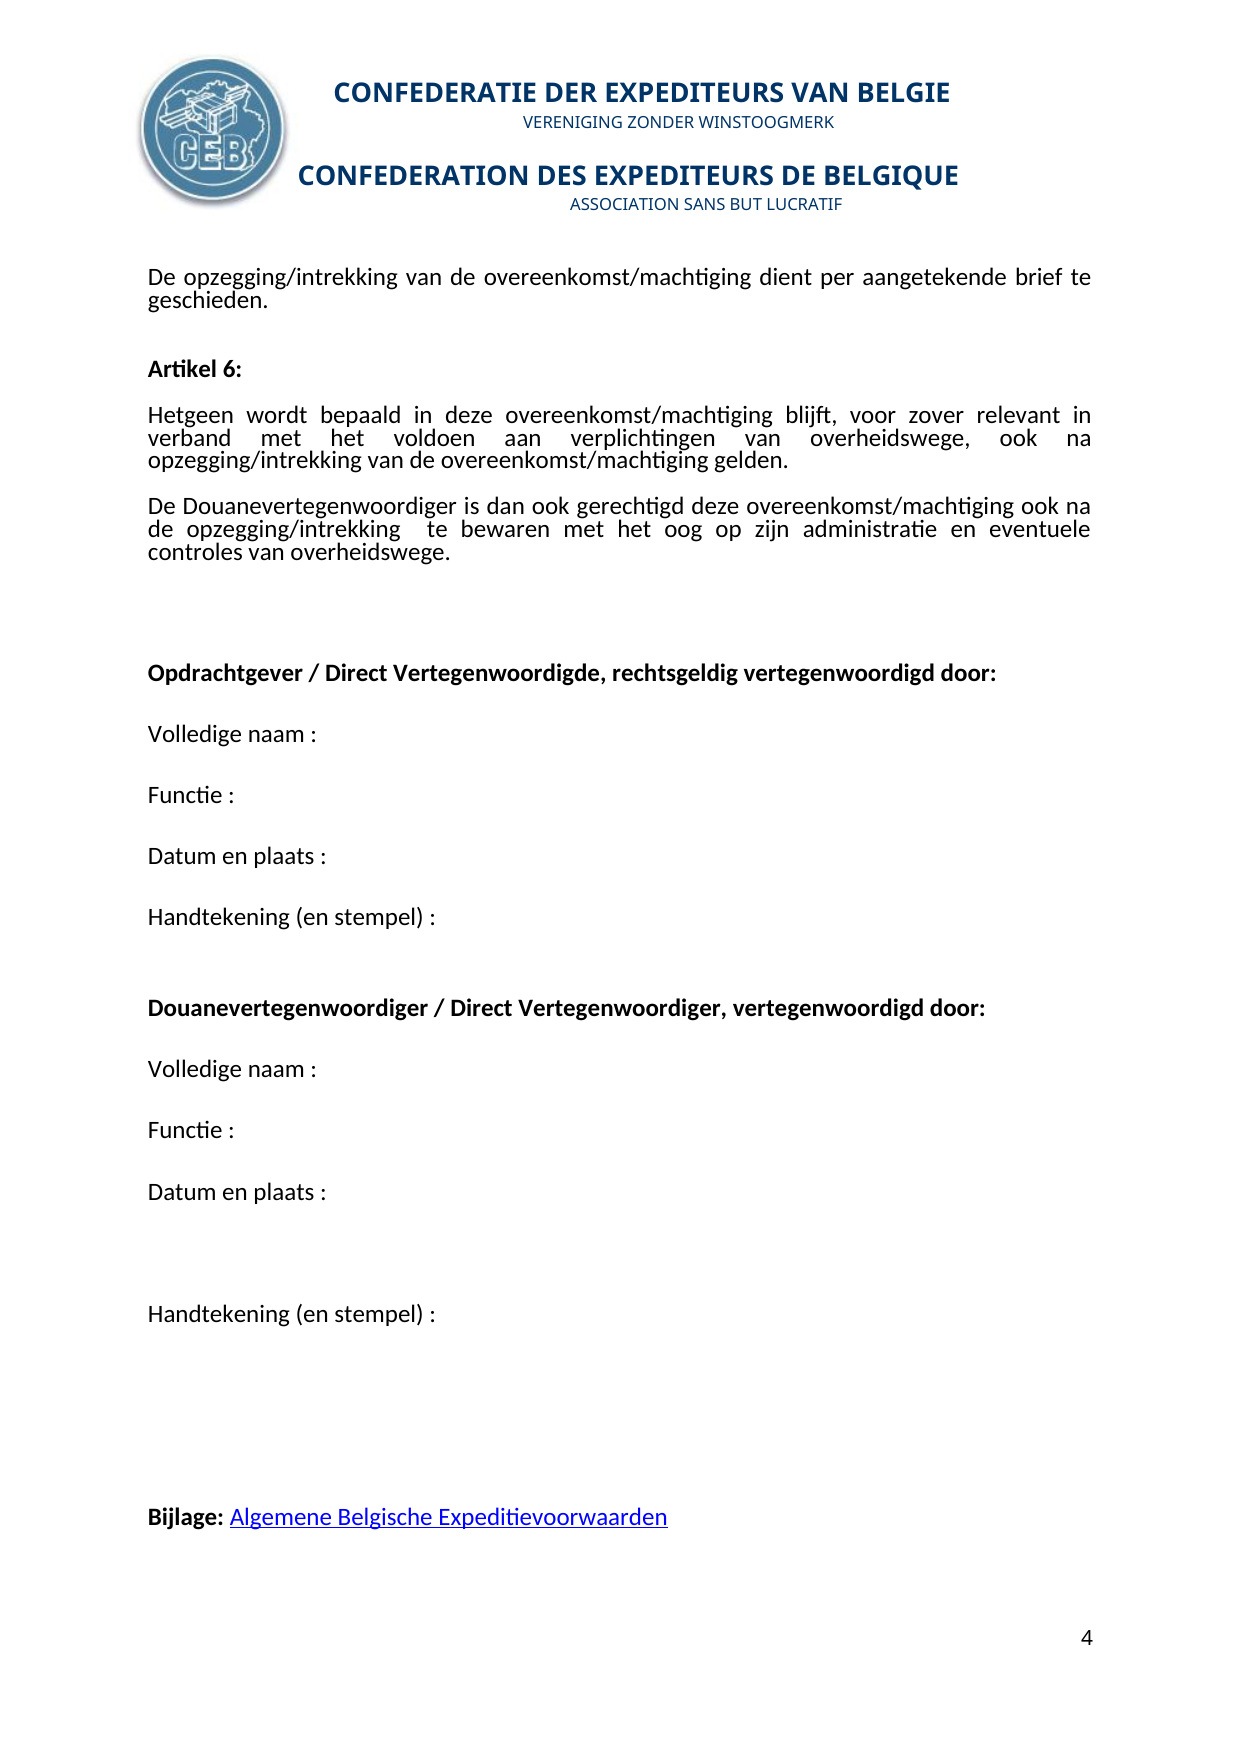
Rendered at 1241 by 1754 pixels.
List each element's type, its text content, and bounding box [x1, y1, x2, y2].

text Functie : [148, 779, 1093, 809]
text De opzegging/intrekking van de overeenkomst/machtiging dient per aangetekende brief te geschieden. [148, 267, 1093, 313]
text Bijlage: Algemene Belgische Expeditievoorwaarden [148, 1501, 1093, 1531]
text Datum en plaats : [148, 840, 1093, 870]
text Volledige naam : [148, 1053, 1093, 1084]
text Artikel 6: [148, 359, 1093, 382]
text Datum en plaats : [148, 1176, 1093, 1206]
text Hetgeen wordt bepaald in deze overeenkomst/machtiging blijft, voor zover relevant in verband met het voldoen aan verplichtingen van overheidswege, ook na opzegging/intrekking van de overeenkomst/machtiging gelden. [148, 405, 1093, 473]
picture [303, 169, 307, 182]
text Douanevertegenwoordiger / Direct Vertegenwoordiger, vertegenwoordigd door: [148, 992, 1093, 1023]
picture [119, 53, 307, 210]
text Opdrachtgever / Direct Vertegenwoordigde, rechtsgeldig vertegenwoordigd door: [148, 657, 1093, 687]
text Functie : [148, 1114, 1093, 1145]
text De Douanevertegenwoordiger is dan ook gerechtigd deze overeenkomst/machtiging ook na de opzegging/intrekking te bewaren met het oog op zijn administratie en eventuele controles van overheidswege. [148, 496, 1093, 565]
text Handtekening (en stempel) : [148, 1298, 1093, 1328]
text Handtekening (en stempel) : [148, 901, 1093, 931]
text Volledige naam : [148, 718, 1093, 748]
